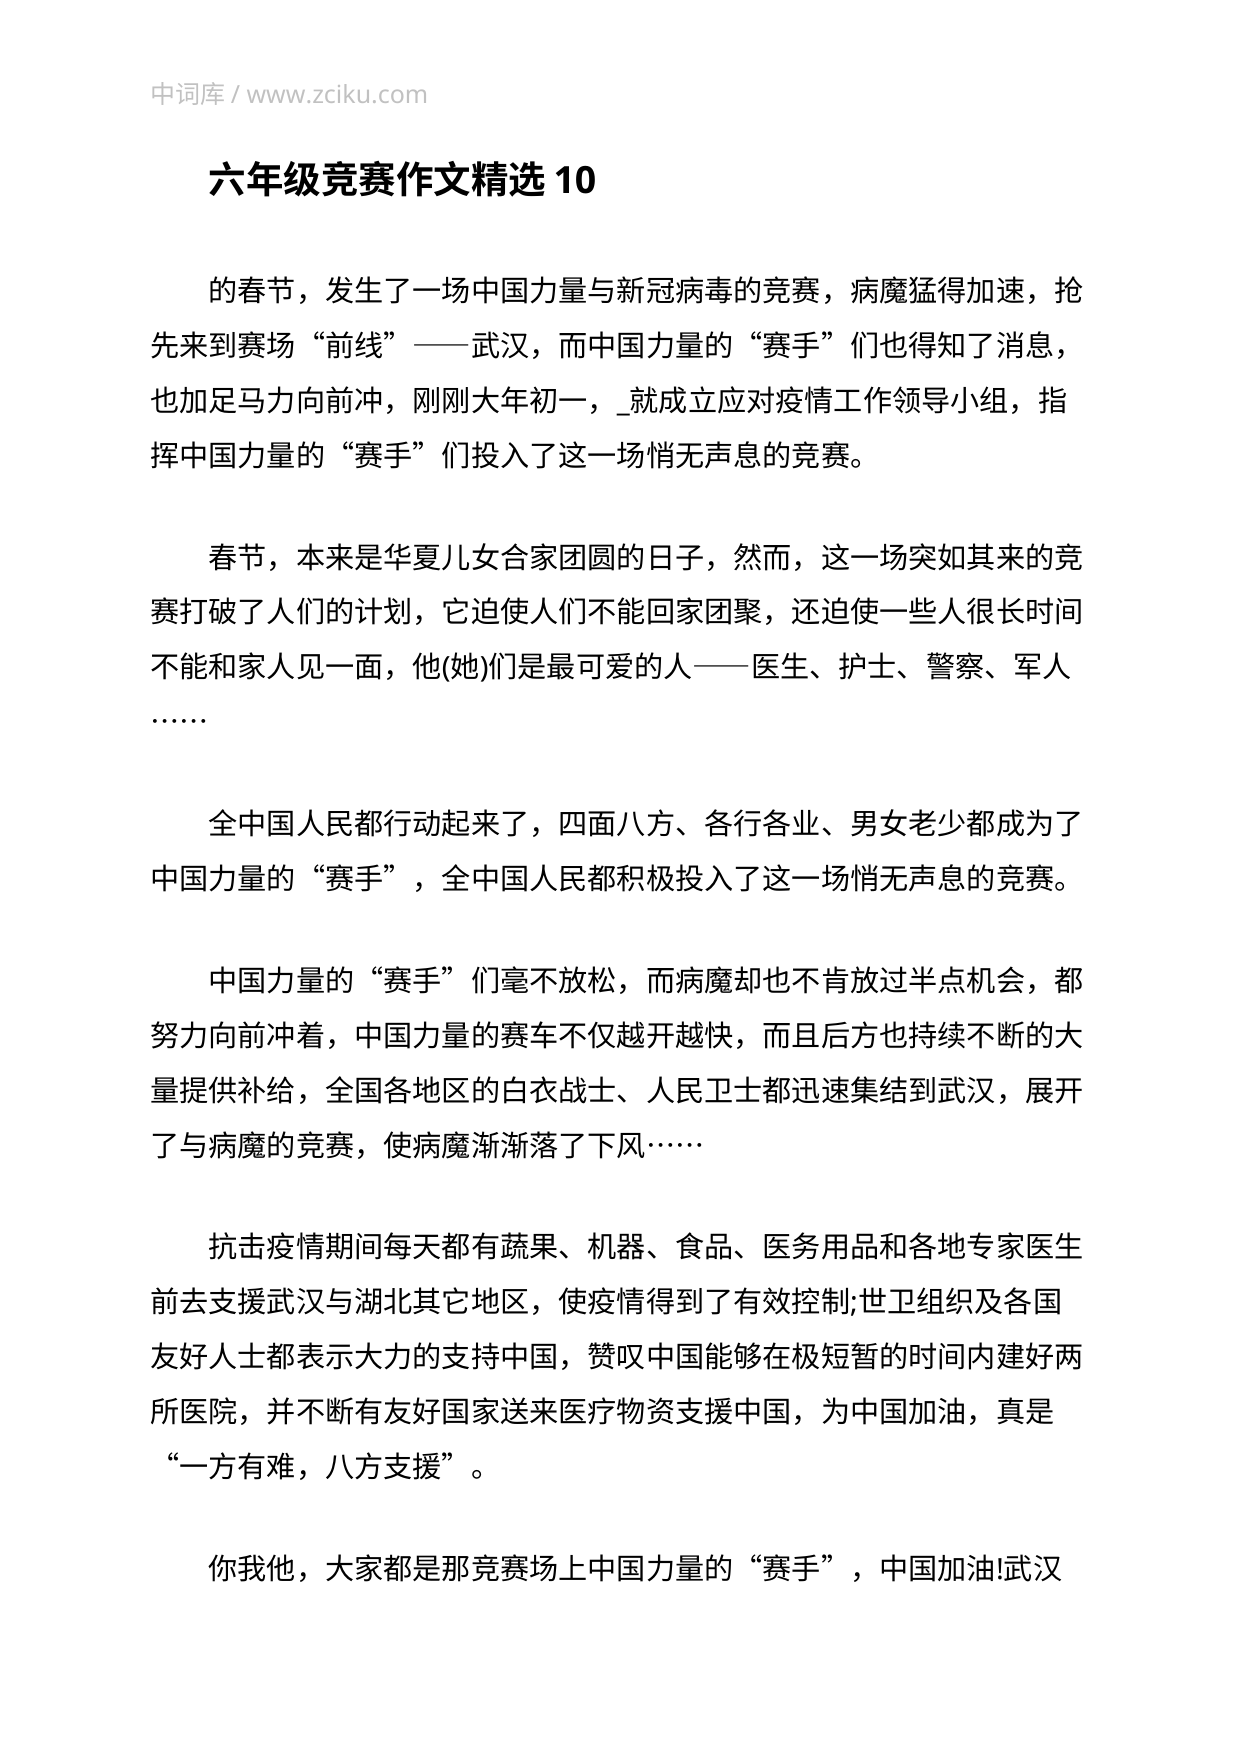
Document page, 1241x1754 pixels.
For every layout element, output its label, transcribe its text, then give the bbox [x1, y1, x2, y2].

text 的春节，发生了一场中国力量与新冠病毒的竞赛，病魔猛得加速，抢先来到赛场“前线”——武汉，而中国力量的“赛手”们也得知了消息，也加足马力向前冲，刚刚大年初一，_就成立应对疫情工作领导小组，指挥中国力量的“赛手”们投入了这一场悄无声息的竞赛。 [150, 268, 1090, 475]
text 中国力量的“赛手”们毫不放松，而病魔却也不肯放过半点机会，都努力向前冲着，中国力量的赛车不仅越开越快，而且后方也持续不断的大量提供补给，全国各地区的白衣战士、人民卫士都迅速集结到武汉，展开了与病魔的竞赛，使病魔渐渐落了下风…… [150, 957, 1090, 1164]
text 全中国人民都行动起来了，四面八方、各行各业、男女老少都成为了中国力量的“赛手”，全中国人民都积极投入了这一场悄无声息的竞赛。 [150, 801, 1090, 898]
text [150, 1545, 1090, 1588]
text 六年级竞赛作文精选10 [150, 150, 1090, 204]
text 抗击疫情期间每天都有蔬果、机器、食品、医务用品和各地专家医生前去支援武汉与湖北其它地区，使疫情得到了有效控制;世卫组织及各国友好人士都表示大力的支持中国，赞叹中国能够在极短暂的时间内建好两所医院，并不断有友好国家送来医疗物资支援中国，为中国加油，真是“一方有难，八方支援”。 [150, 1224, 1090, 1486]
text 春节，本来是华夏儿女合家团圆的日子，然而，这一场突如其来的竞赛打破了人们的计划，它迫使人们不能回家团聚，还迫使一些人很长时间不能和家人见一面，他(她)们是最可爱的人——医生、护士、警察、军人…… [150, 534, 1090, 741]
